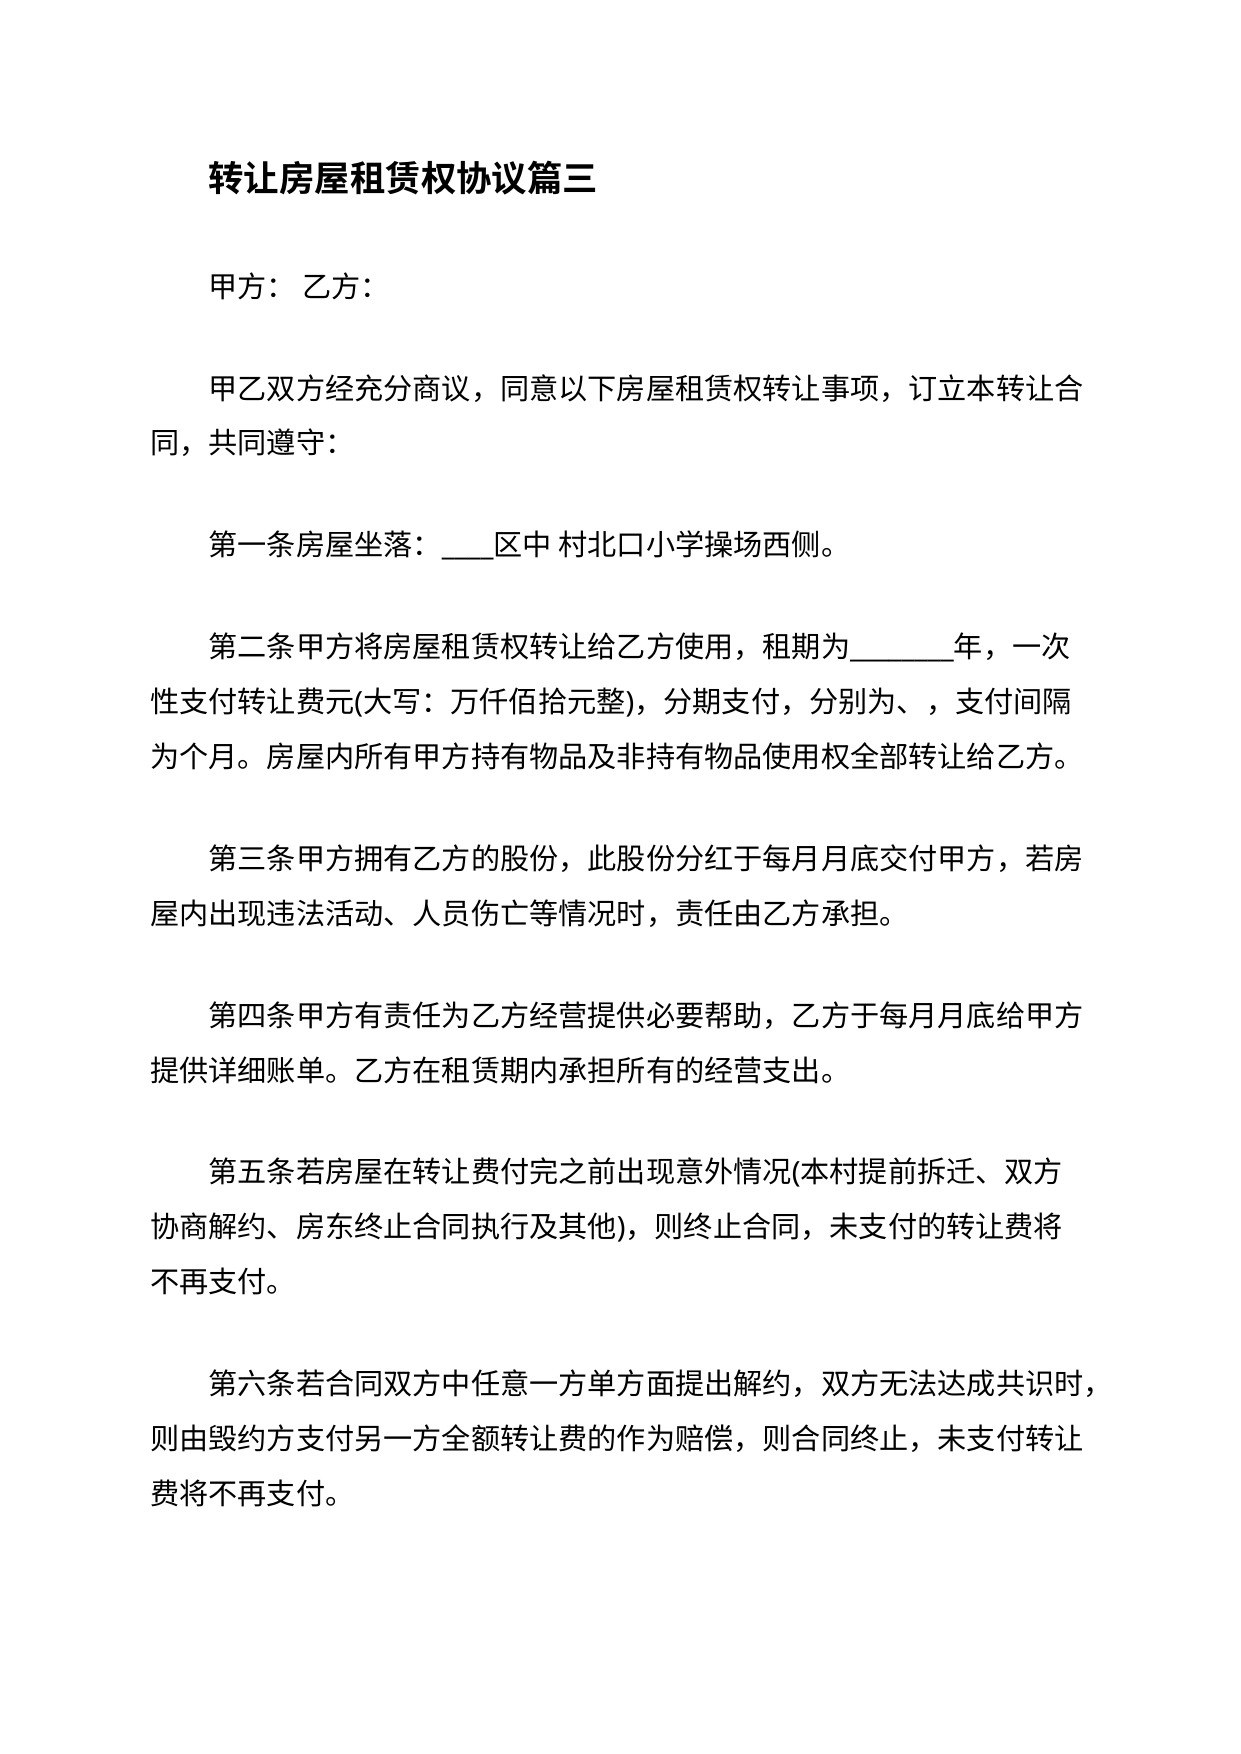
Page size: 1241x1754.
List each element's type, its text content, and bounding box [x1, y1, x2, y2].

text 第一条房屋坐落：____区中 村北口小学操场西侧。 [150, 522, 1090, 564]
text 第二条甲方将房屋租赁权转让给乙方使用，租期为________年，一次性支付转让费元(大写：万仟佰拾元整)，分期支付，分别为、，支付间隔为个月。房屋内所有甲方持有物品及非持有物品使用权全部转让给乙方。 [150, 624, 1090, 776]
text 甲乙双方经充分商议，同意以下房屋租赁权转让事项，订立本转让合同，共同遵守： [150, 365, 1090, 462]
text 第四条甲方有责任为乙方经营提供必要帮助，乙方于每月月底给甲方提供详细账单。乙方在租赁期内承担所有的经营支出。 [150, 992, 1090, 1089]
text 甲方： 乙方： [150, 263, 1090, 306]
text 转让房屋租赁权协议篇三 [150, 150, 1090, 201]
text 第六条若合同双方中任意一方单方面提出解约，双方无法达成共识时，则由毁约方支付另一方全额转让费的作为赔偿，则合同终止，未支付转让费将不再支付。 [150, 1361, 1090, 1513]
text 第三条甲方拥有乙方的股份，此股份分红于每月月底交付甲方，若房屋内出现违法活动、人员伤亡等情况时，责任由乙方承担。 [150, 836, 1090, 933]
text 第五条若房屋在转让费付完之前出现意外情况(本村提前拆迁、双方协商解约、房东终止合同执行及其他)，则终止合同，未支付的转让费将不再支付。 [150, 1149, 1090, 1301]
